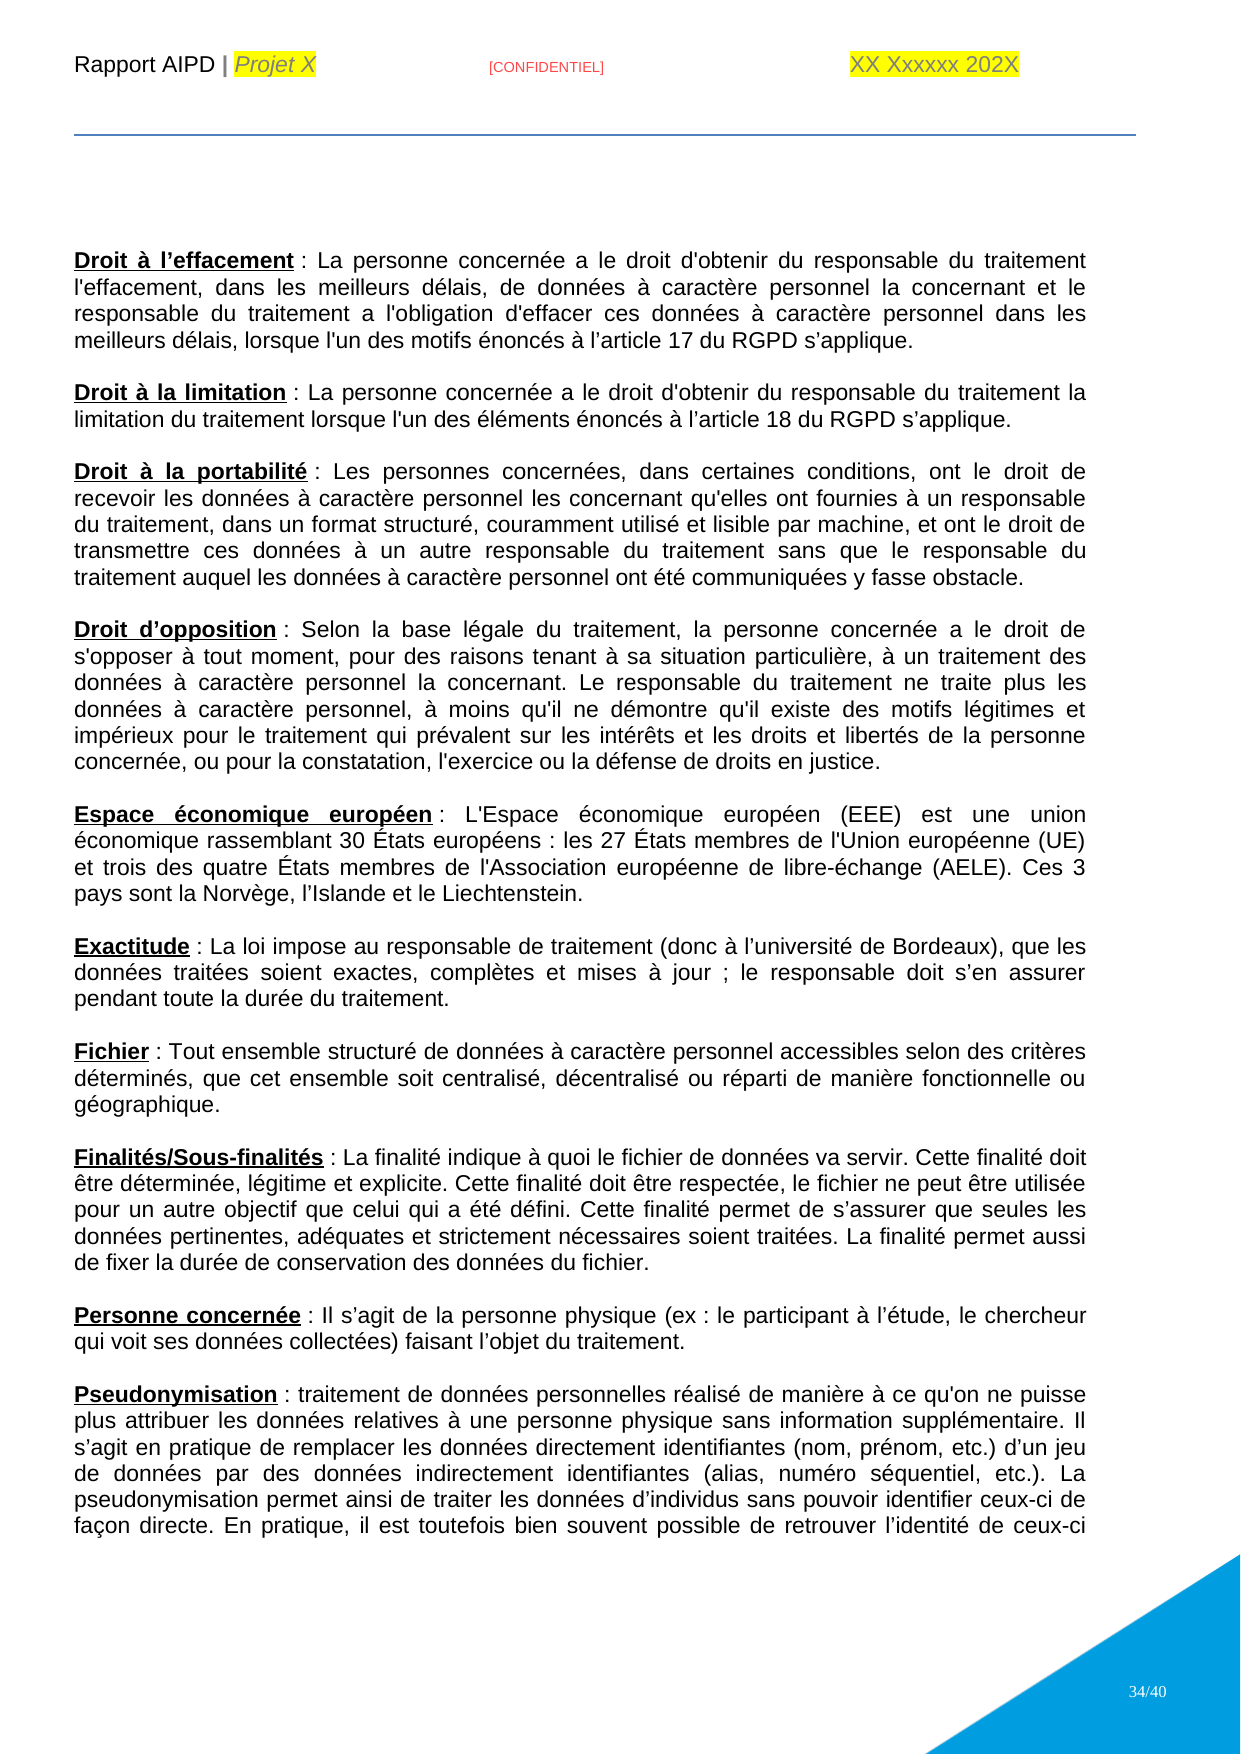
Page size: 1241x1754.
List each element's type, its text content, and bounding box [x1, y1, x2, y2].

text Exactitude : La loi impose au responsable de traitement (donc à l’université de Bordeaux), que les données traitées soient exactes, complètes et mises à jour ; le responsable doit s’en assurer pendant toute la durée du traitement. [74, 933, 1087, 1012]
text Personne concernée : Il s’agit de la personne physique (ex : le participant à l’étude, le chercheur qui voit ses données collectées) faisant l’objet du traitement. [74, 1302, 1087, 1354]
picture [826, 1551, 1241, 1754]
text Droit à l’effacement : La personne concernée a le droit d'obtenir du responsable du traitement l'effacement, dans les meilleurs délais, de données à caractère personnel la concernant et le responsable du traitement a l'obligation d'effacer ces données à caractère personnel dans les meilleurs délais, lorsque l'un des motifs énoncés à l’article 17 du RGPD s’applique. [74, 247, 1087, 353]
text Droit d’opposition : Selon la base légale du traitement, la personne concernée a le droit de s'opposer à tout moment, pour des raisons tenant à sa situation particulière, à un traitement des données à caractère personnel la concernant. Le responsable du traitement ne traite plus les données à caractère personnel, à moins qu'il ne démontre qu'il existe des motifs légitimes et impérieux pour le traitement qui prévalent sur les intérêts et les droits et libertés de la personne concernée, ou pour la constatation, l'exercice ou la défense de droits en justice. [74, 616, 1087, 774]
text Droit à la limitation : La personne concernée a le droit d'obtenir du responsable du traitement la limitation du traitement lorsque l'un des éléments énoncés à l’article 18 du RGPD s’applique. [74, 379, 1087, 432]
text Fichier : Tout ensemble structuré de données à caractère personnel accessibles selon des critères déterminés, que cet ensemble soit centralisé, décentralisé ou réparti de manière fonctionnelle ou géographique. [74, 1038, 1087, 1117]
text Espace économique européen : L'Espace économique européen (EEE) est une union économique rassemblant 30 États européens : les 27 États membres de l'Union européenne (UE) et trois des quatre États membres de l'Association européenne de libre-échange (AELE). Ces 3 pays sont la Norvège, l’Islande et le Liechtenstein. [74, 801, 1087, 906]
text Droit à la portabilité : Les personnes concernées, dans certaines conditions, ont le droit de recevoir les données à caractère personnel les concernant qu'elles ont fournies à un responsable du traitement, dans un format structuré, couramment utilisé et lisible par machine, et ont le droit de transmettre ces données à un autre responsable du traitement sans que le responsable du traitement auquel les données à caractère personnel ont été communiquées y fasse obstacle. [74, 458, 1087, 590]
text Finalités/Sous-finalités : La finalité indique à quoi le fichier de données va servir. Cette finalité doit être déterminée, légitime et explicite. Cette finalité doit être respectée, le fichier ne peut être utilisée pour un autre objectif que celui qui a été défini. Cette finalité permet de s’assurer que seules les données pertinentes, adéquates et strictement nécessaires soient traitées. La finalité permet aussi de fixer la durée de conservation des données du fichier. [74, 1143, 1087, 1275]
